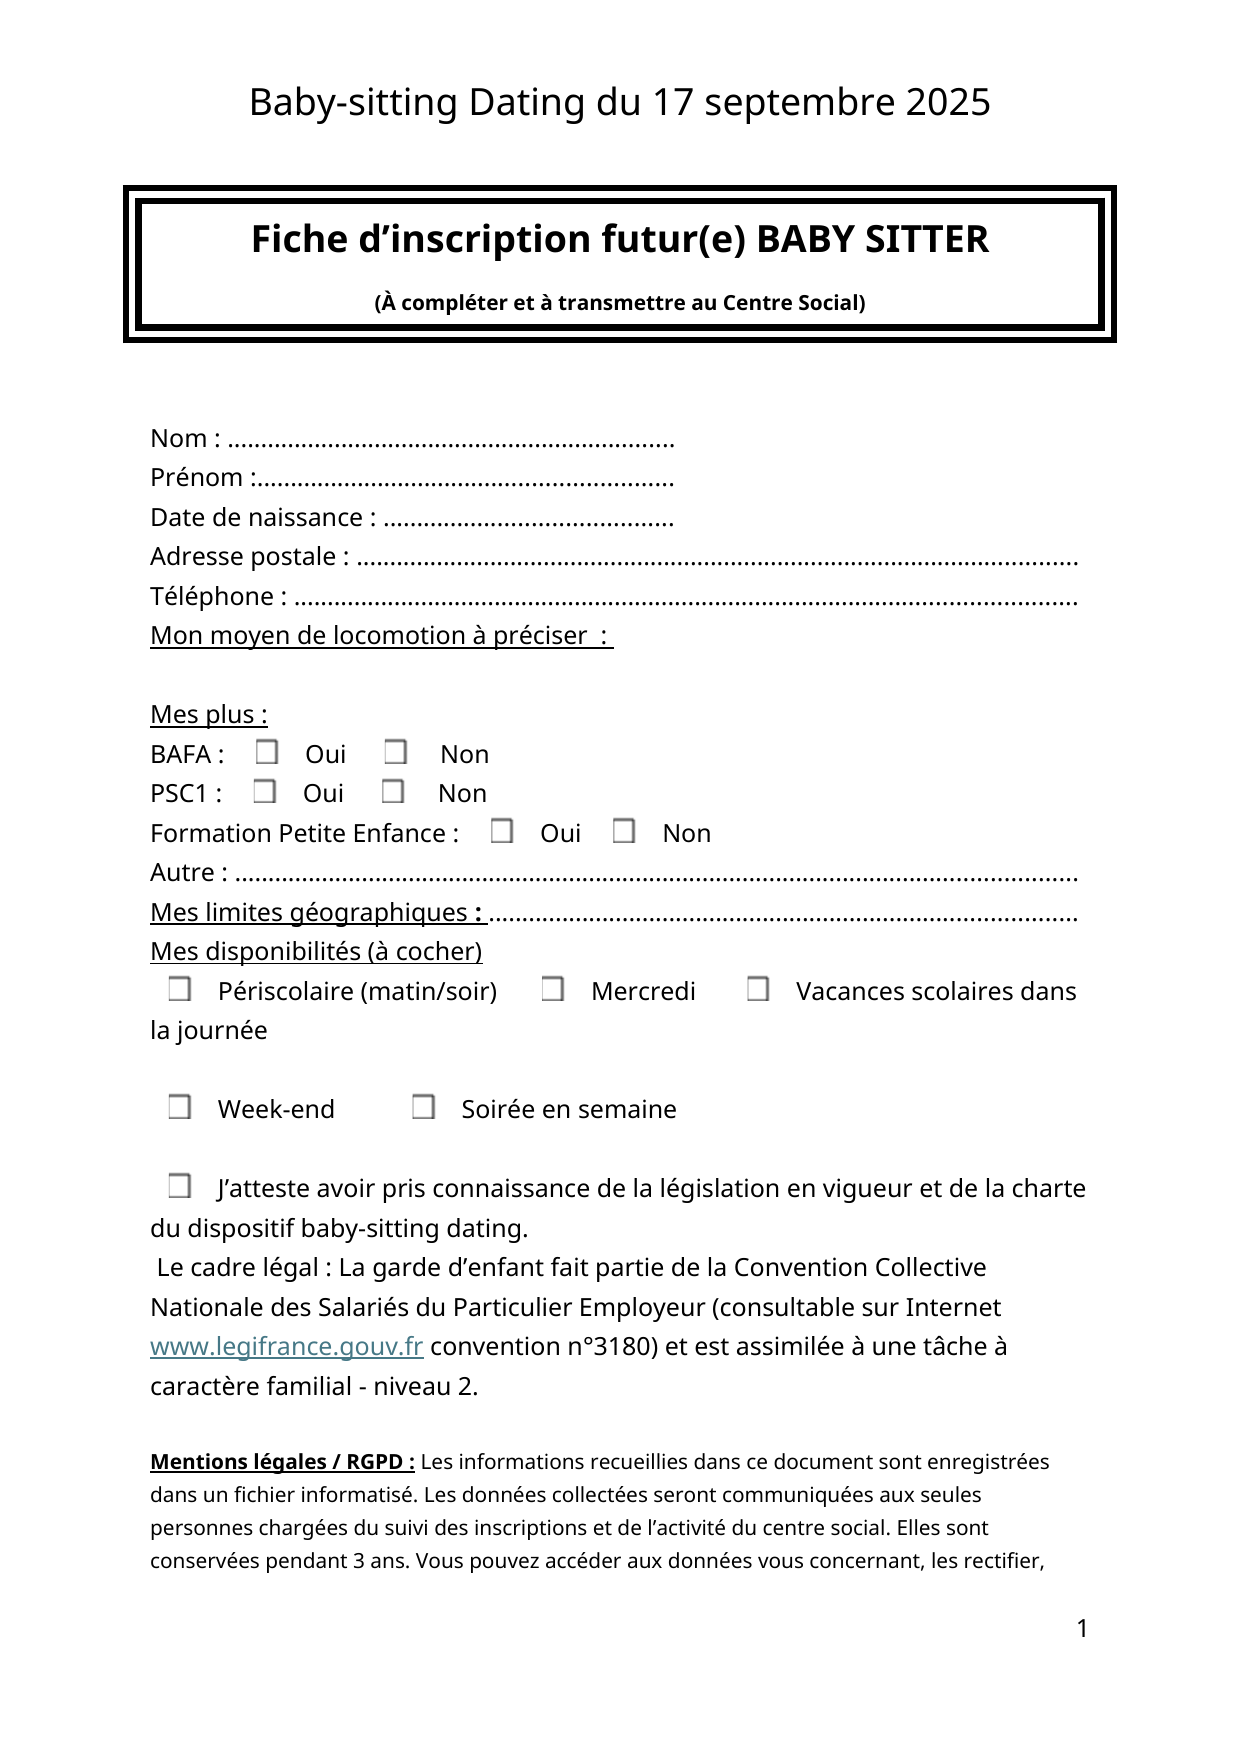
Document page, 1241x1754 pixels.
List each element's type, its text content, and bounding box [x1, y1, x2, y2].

text Formation Petite Enfance : Oui Non [150, 815, 1090, 849]
text Week-end Soirée en semaine [150, 1092, 1090, 1126]
text (À compléter et à transmettre au Centre Social) [129, 261, 1111, 337]
text Fiche d’inscription futur(e) BABY SITTER [129, 191, 1111, 261]
text Date de naissance : [150, 499, 1090, 534]
text J’atteste avoir pris connaissance de la législation en vigueur et de la charte du dispositif baby-sitting dating. [150, 1171, 1090, 1244]
text Téléphone : [150, 578, 1090, 613]
text Mes disponibilités (à cocher) [150, 934, 1090, 968]
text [150, 1447, 1090, 1574]
text Autre : [150, 855, 1090, 889]
text Le cadre légal : La garde d’enfant fait partie de la Convention Collective Nationale des Salariés du Particulier Employeur (consultable sur Internet www.legifrance.gouv.fr convention n°3180) et est assimilée à une tâche à caractère familial - niveau 2. [150, 1250, 1090, 1402]
text Nom : [150, 421, 1090, 455]
text BAFA : Oui Non [150, 736, 1090, 771]
text Prénom : [150, 460, 1090, 494]
text PSC1 : Oui Non [150, 776, 1090, 810]
text Mon moyen de locomotion à préciser : [150, 618, 1090, 652]
text Mes limites géographiques : [150, 894, 1090, 928]
text Adresse postale : [150, 539, 1090, 573]
text Périscolaire (matin/soir) Mercredi Vacances scolaires dans la journée [150, 973, 1090, 1047]
text Mes plus : [150, 697, 1090, 731]
